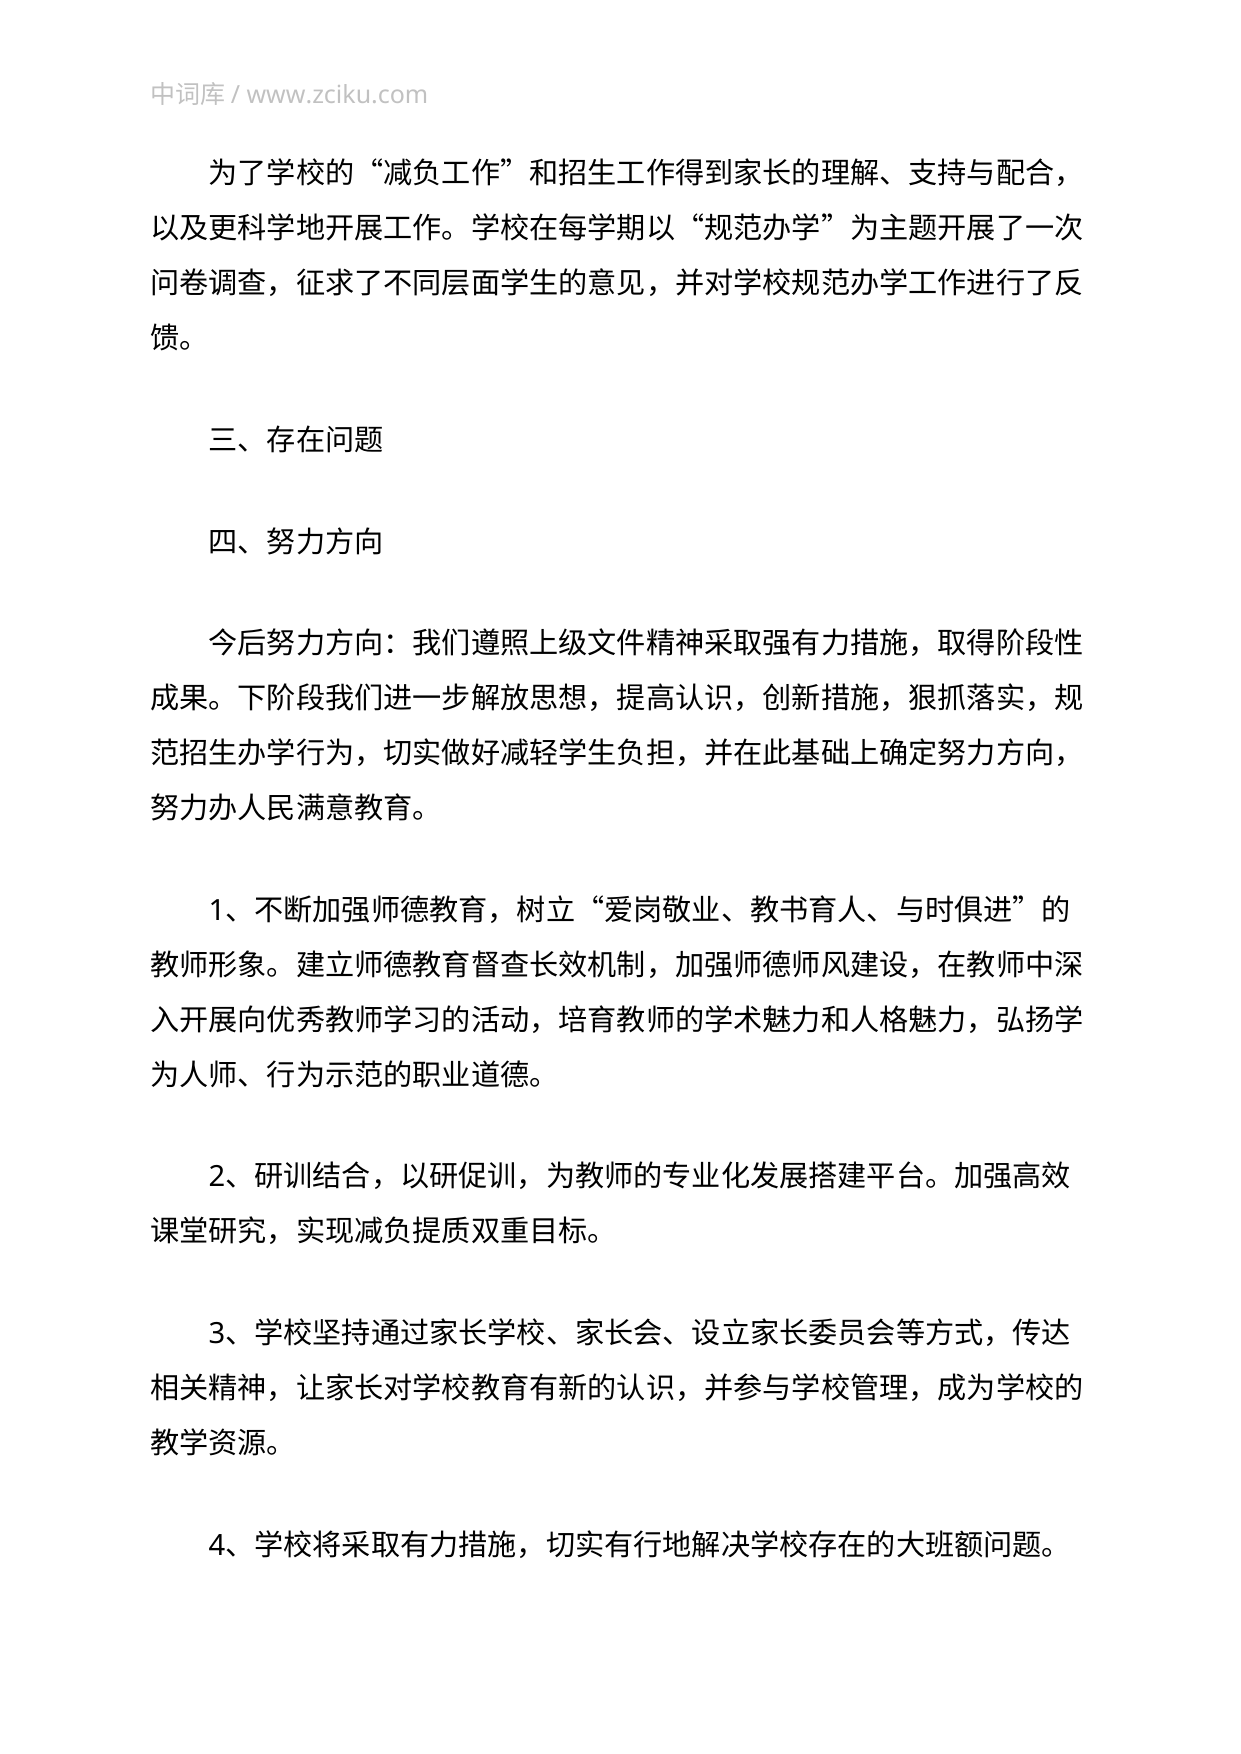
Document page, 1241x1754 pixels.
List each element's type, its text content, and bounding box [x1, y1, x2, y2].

text 三、存在问题 [150, 416, 1090, 459]
text 2、研训结合，以研促训，为教师的专业化发展搭建平台。加强高效课堂研究，实现减负提质双重目标。 [150, 1153, 1090, 1250]
text 今后努力方向：我们遵照上级文件精神采取强有力措施，取得阶段性成果。下阶段我们进一步解放思想，提高认识，创新措施，狠抓落实，规范招生办学行为，切实做好减轻学生负担，并在此基础上确定努力方向，努力办人民满意教育。 [150, 620, 1090, 827]
text 1、不断加强师德教育，树立“爱岗敬业、教书育人、与时俱进”的教师形象。建立师德教育督查长效机制，加强师德师风建设，在教师中深入开展向优秀教师学习的活动，培育教师的学术魅力和人格魅力，弘扬学为人师、行为示范的职业道德。 [150, 886, 1090, 1093]
text 四、努力方向 [150, 518, 1090, 561]
text 为了学校的“减负工作”和招生工作得到家长的理解、支持与配合，以及更科学地开展工作。学校在每学期以“规范办学”为主题开展了一次问卷调查，征求了不同层面学生的意见，并对学校规范办学工作进行了反馈。 [150, 150, 1090, 357]
text 3、学校坚持通过家长学校、家长会、设立家长委员会等方式，传达相关精神，让家长对学校教育有新的认识，并参与学校管理，成为学校的教学资源。 [150, 1310, 1090, 1462]
text 4、学校将采取有力措施，切实有行地解决学校存在的大班额问题。 [150, 1521, 1090, 1564]
